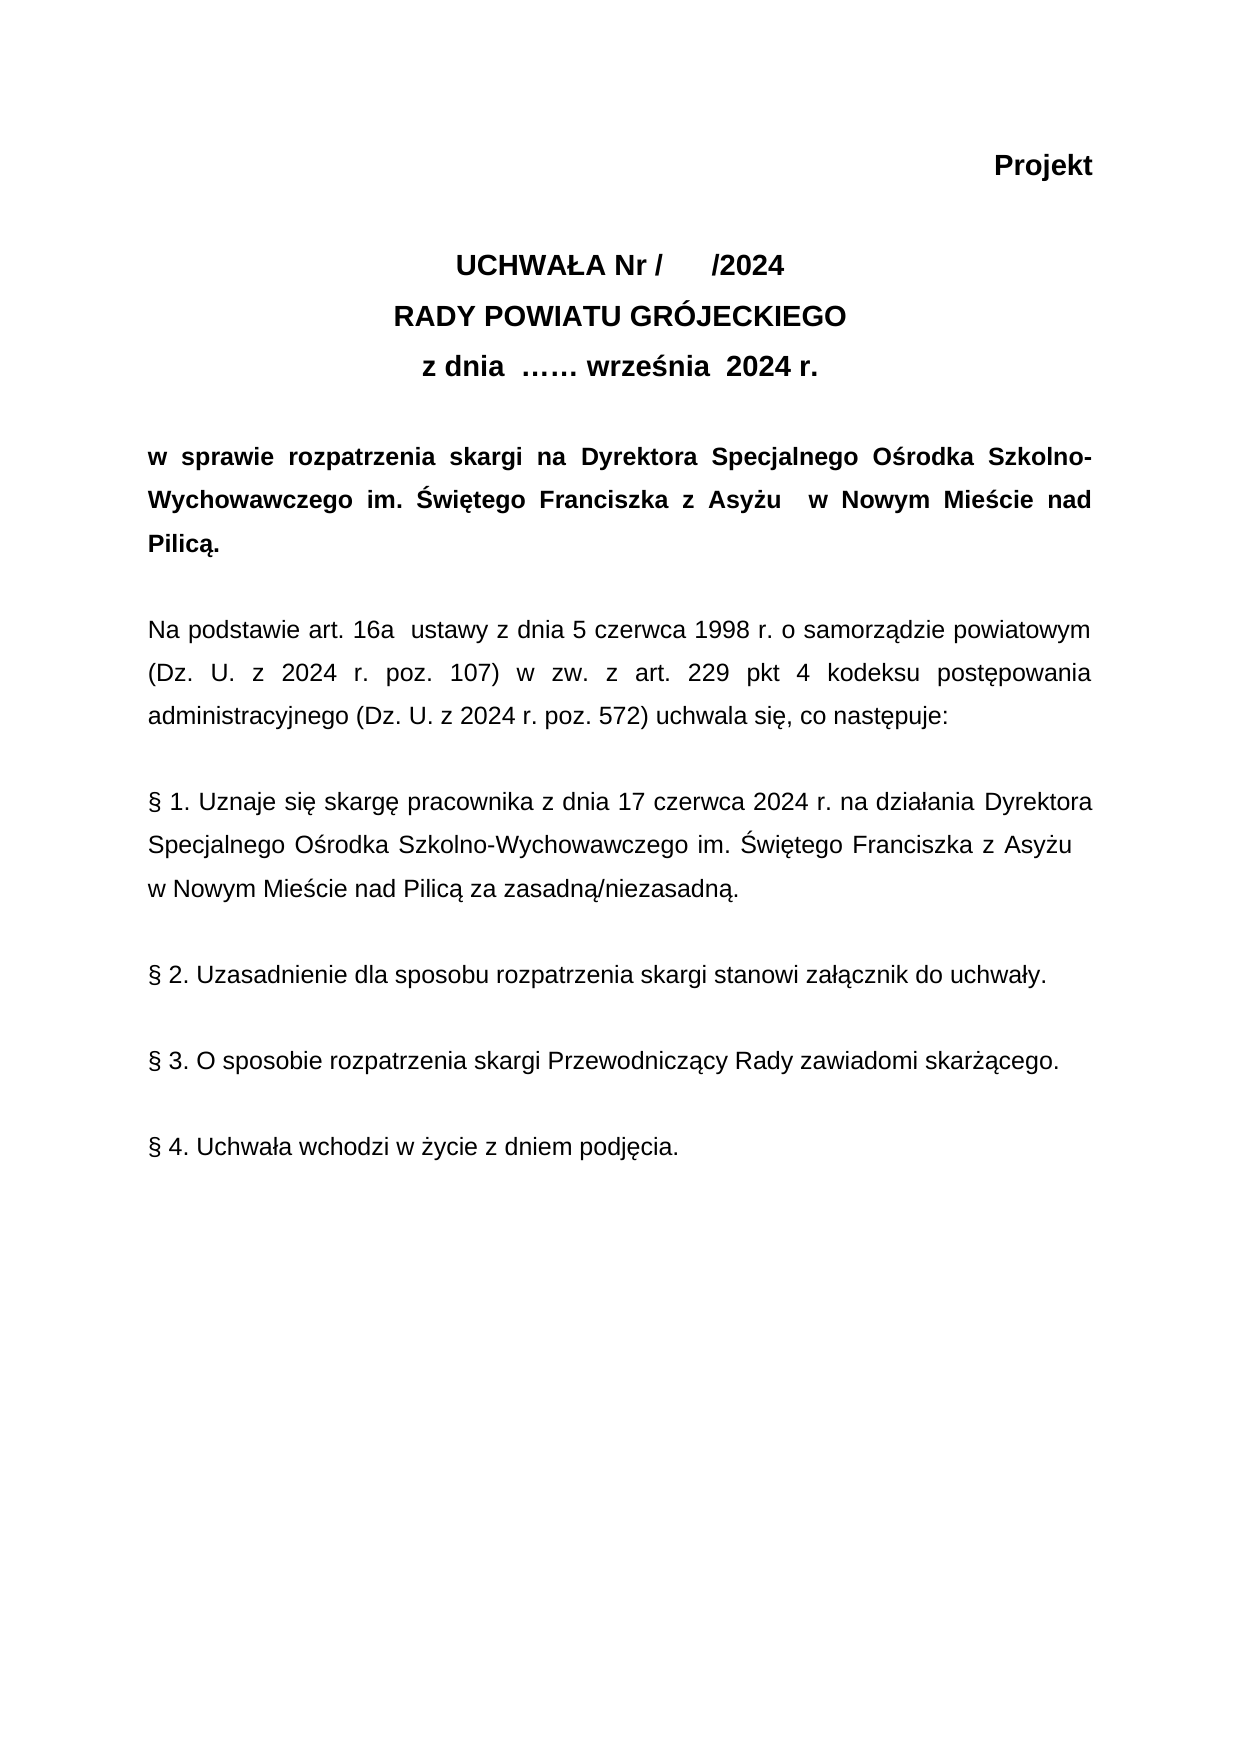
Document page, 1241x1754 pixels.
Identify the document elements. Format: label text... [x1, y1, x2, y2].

text Na podstawie art. 16a ustawy z dnia 5 czerwca 1998 r. o samorządzie powiatowym (Dz. U. z 2024 r. poz. 107) w zw. z art. 229 pkt 4 kodeksu postępowania administracyjnego (Dz. U. z 2024 r. poz. 572) uchwala się, co następuje: [148, 615, 1093, 730]
text § 4. Uchwała wchodzi w życie z dniem podjęcia. [148, 1132, 1093, 1161]
text § 1. Uznaje się skargę pracownika z dnia 17 czerwca 2024 r. na działania Dyrektora Specjalnego Ośrodka Szkolno-Wychowawczego im. Świętego Franciszka z Asyżu w Nowym Mieście nad Pilicą za zasadną/niezasadną. [148, 787, 1093, 902]
text Projekt [148, 148, 1093, 181]
text UCHWAŁA Nr / /2024 [148, 248, 1093, 282]
text § 2. Uzasadnienie dla sposobu rozpatrzenia skargi stanowi załącznik do uchwały. [148, 960, 1093, 988]
text § 3. O sposobie rozpatrzenia skargi Przewodniczący Rady zawiadomi skarżącego. [148, 1046, 1093, 1075]
text z dnia …… września 2024 r. [148, 349, 1093, 382]
text RADY POWIATU GRÓJECKIEGO [148, 298, 1093, 332]
text w sprawie rozpatrzenia skargi na Dyrektora Specjalnego Ośrodka Szkolno-Wychowawczego im. Świętego Franciszka z Asyżu w Nowym Mieście nad Pilicą. [148, 442, 1093, 557]
